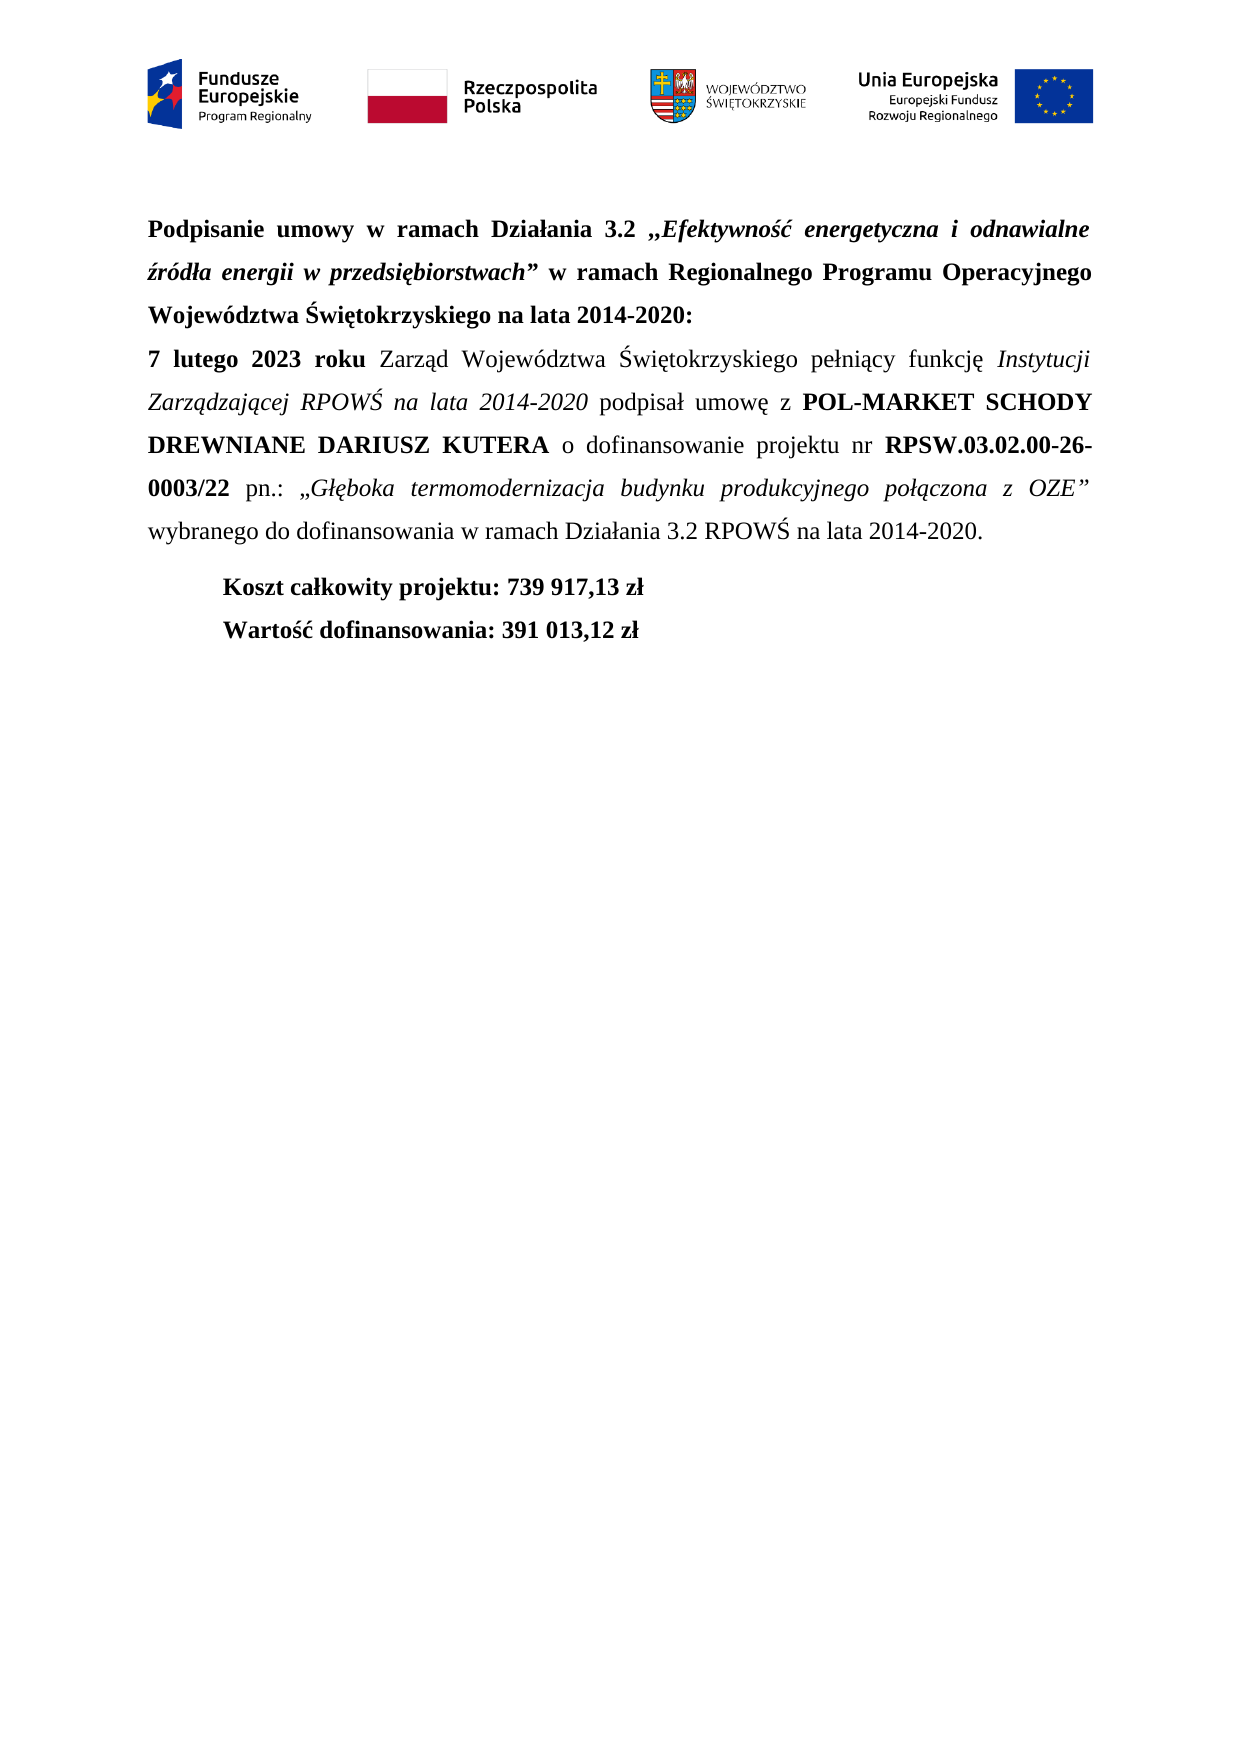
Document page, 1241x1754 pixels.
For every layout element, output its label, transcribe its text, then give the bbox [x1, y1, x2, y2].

list Koszt całkowity projektu: 739 917,13 zł [223, 572, 1092, 601]
text Podpisanie umowy w ramach Działania 3.2 ,,Efektywność energetyczna i odnawialne źródła energii w przedsiębiorstwach” w ramach Regionalnego Programu Operacyjnego Województwa Świętokrzyskiego na lata 2014-2020: [148, 214, 1092, 329]
list Wartość dofinansowania: 391 013,12 zł [223, 615, 1092, 644]
text 7 lutego 2023 roku Zarząd Województwa Świętokrzyskiego pełniący funkcję Instytucji Zarządzającej RPOWŚ na lata 2014-2020 podpisał umowę z POL-MARKET SCHODY DREWNIANE DARIUSZ KUTERA o dofinansowanie projektu nr RPSW.03.02.00-26-0003/22 pn.: „Głęboka termomodernizacja budynku produkcyjnego połączona z OZE” wybranego do dofinansowania w ramach Działania 3.2 RPOWŚ na lata 2014-2020. [148, 344, 1092, 545]
picture [147, 59, 1094, 129]
